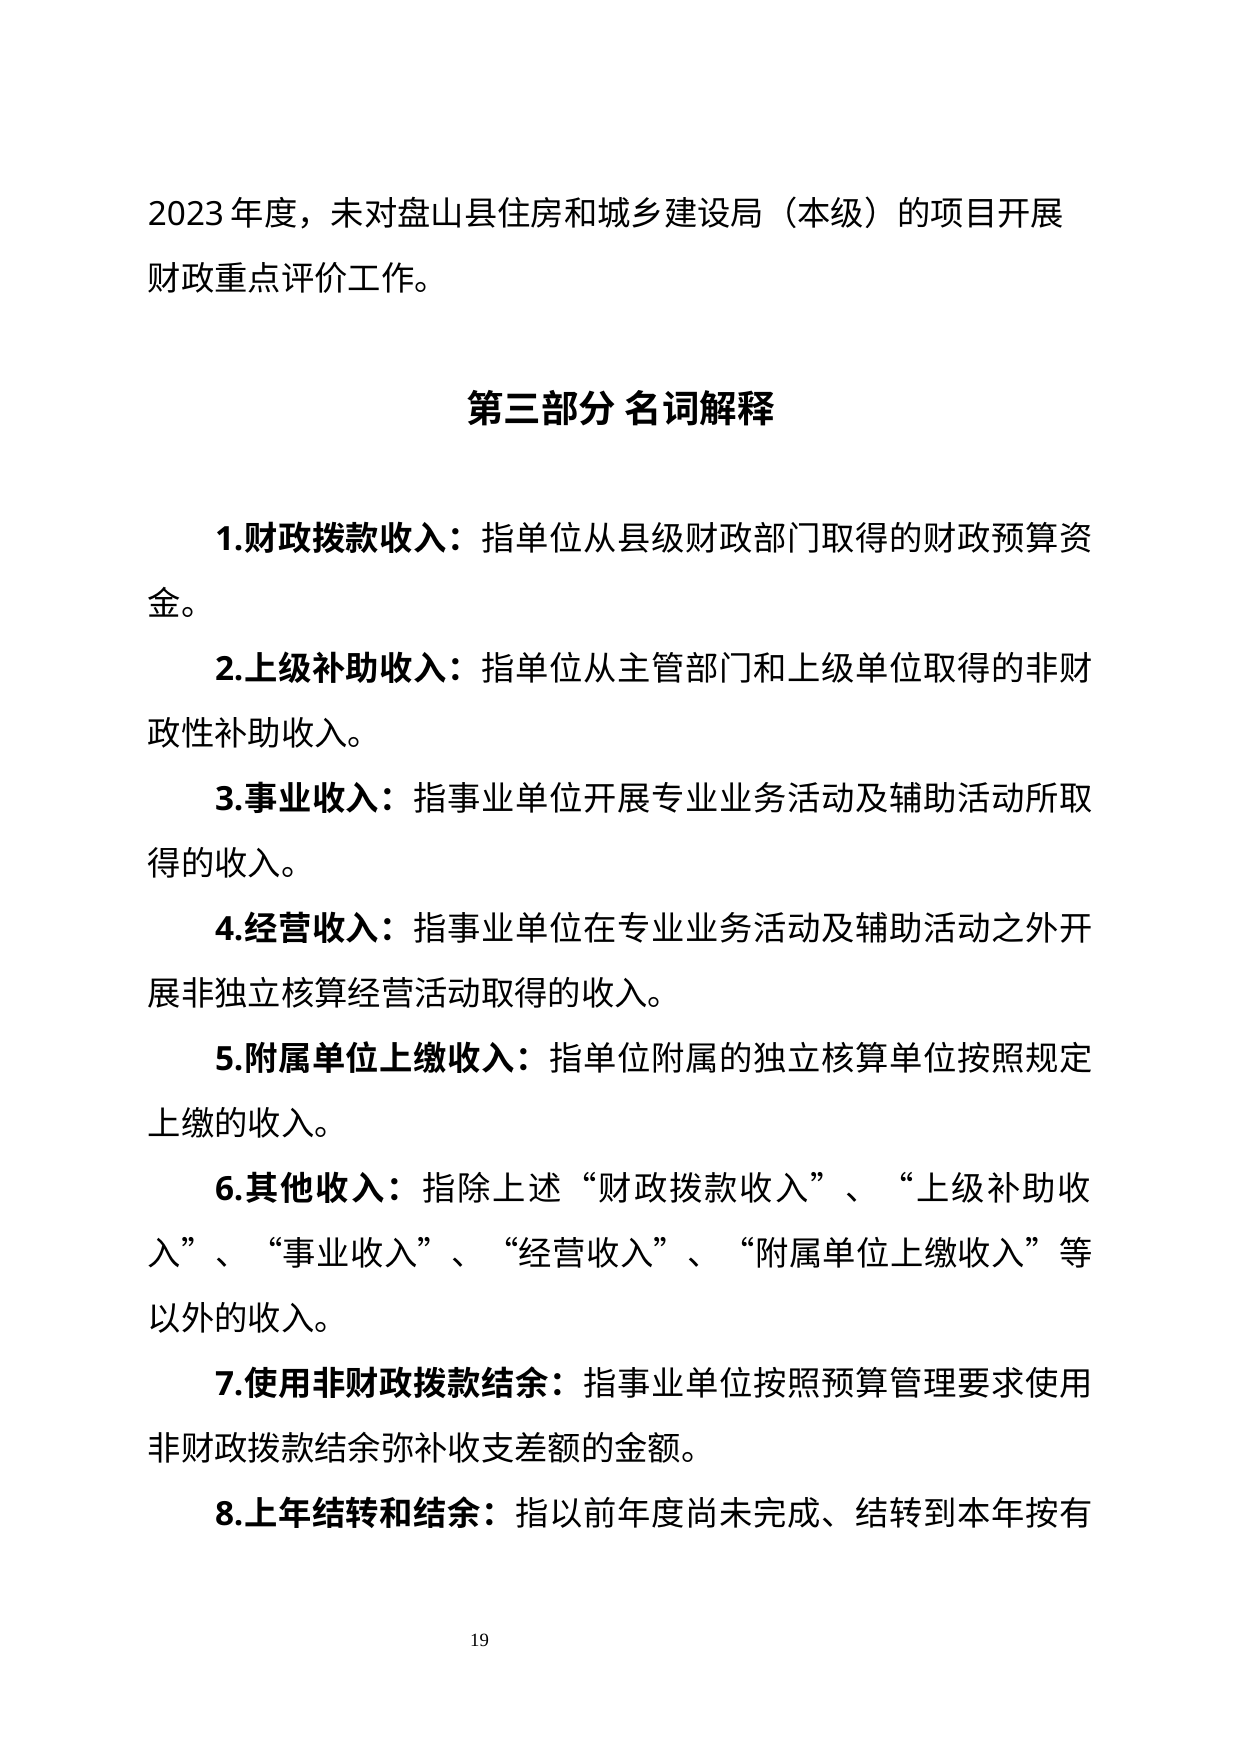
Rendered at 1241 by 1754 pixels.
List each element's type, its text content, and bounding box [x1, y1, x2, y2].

text 5.附属单位上缴收入：指单位附属的独立核算单位按照规定上缴的收入。 [148, 1023, 1092, 1153]
text 2.上级补助收入：指单位从主管部门和上级单位取得的非财政性补助收入。 [148, 633, 1092, 763]
text 7.使用非财政拨款结余：指事业单位按照预算管理要求使用非财政拨款结余弥补收支差额的金额。 [148, 1348, 1092, 1478]
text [148, 1478, 1092, 1543]
text 6.其他收入：指除上述“财政拨款收入”、“上级补助收入”、“事业收入”、“经营收入”、“附属单位上缴收入”等以外的收入。 [148, 1153, 1092, 1348]
text 3.事业收入：指事业单位开展专业业务活动及辅助活动所取得的收入。 [148, 763, 1092, 893]
text 第三部分 名词解释 [148, 373, 1092, 438]
text 2023年度，未对盘山县住房和城乡建设局（本级）的项目开展财政重点评价工作。 [148, 178, 1092, 308]
text 1.财政拨款收入：指单位从县级财政部门取得的财政预算资金。 [148, 503, 1092, 633]
text 4.经营收入：指事业单位在专业业务活动及辅助活动之外开展非独立核算经营活动取得的收入。 [148, 893, 1092, 1023]
